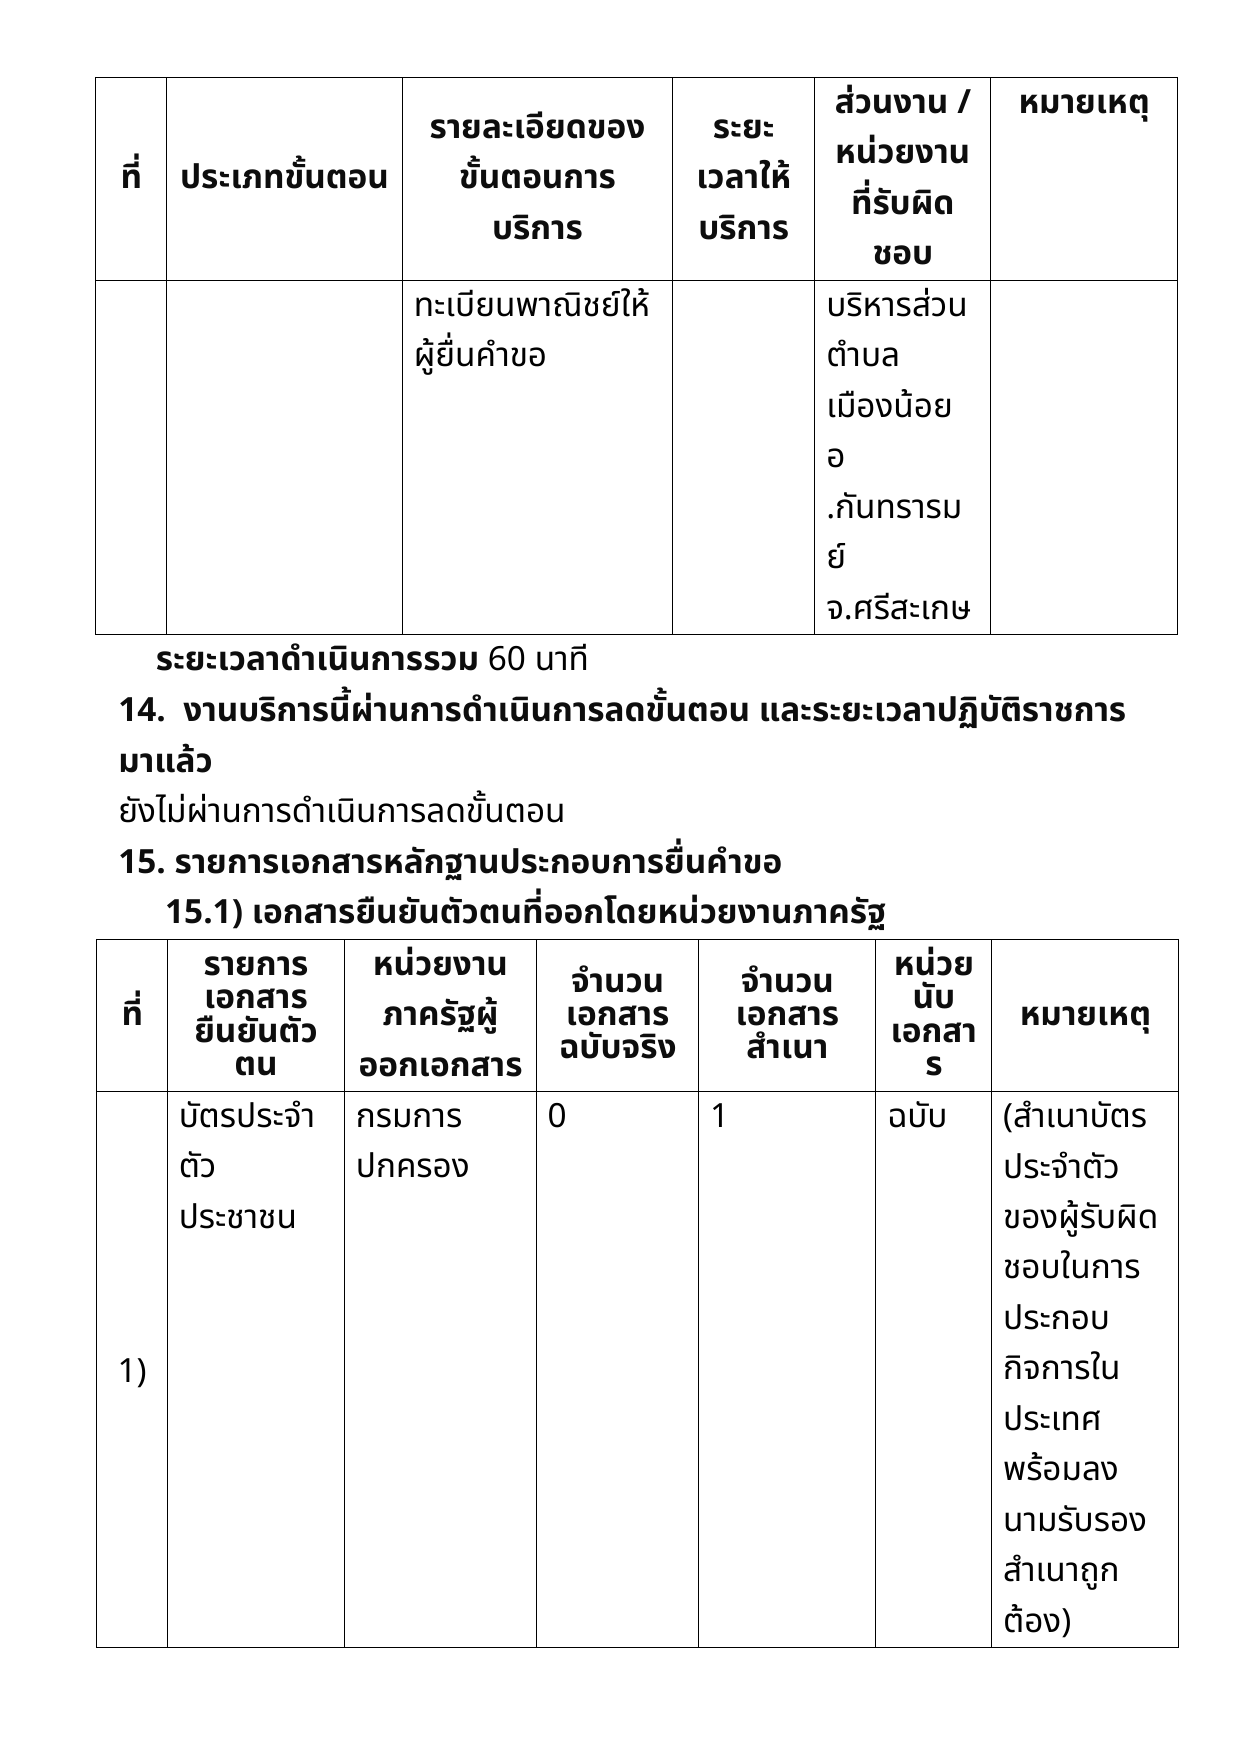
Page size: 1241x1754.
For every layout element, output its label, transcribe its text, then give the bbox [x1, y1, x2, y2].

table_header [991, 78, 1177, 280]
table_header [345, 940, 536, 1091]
text ยังไม่ผ่านการดำเนินการลดขั้นตอน [118, 787, 1157, 837]
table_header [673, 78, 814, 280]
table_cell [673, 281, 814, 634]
text 14. งานบริการนี้ผ่านการดำเนินการลดขั้นตอน และระยะเวลาปฏิบัติราชการมาแล้ว [118, 686, 1157, 787]
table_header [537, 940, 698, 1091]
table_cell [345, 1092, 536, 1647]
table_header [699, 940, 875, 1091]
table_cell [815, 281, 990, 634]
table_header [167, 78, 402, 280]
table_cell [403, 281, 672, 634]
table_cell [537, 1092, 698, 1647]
text 15. รายการเอกสารหลักฐานประกอบการยื่นคำขอ [118, 837, 1157, 888]
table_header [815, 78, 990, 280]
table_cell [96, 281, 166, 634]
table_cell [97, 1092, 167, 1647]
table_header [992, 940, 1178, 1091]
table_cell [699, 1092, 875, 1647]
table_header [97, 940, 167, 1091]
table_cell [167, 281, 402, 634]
text ระยะเวลาดำเนินการรวม 60 นาที [156, 635, 1157, 686]
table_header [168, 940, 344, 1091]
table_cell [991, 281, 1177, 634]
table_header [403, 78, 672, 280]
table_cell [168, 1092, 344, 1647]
text 15.1) เอกสารยืนยันตัวตนที่ออกโดยหน่วยงานภาครัฐ [165, 888, 1157, 939]
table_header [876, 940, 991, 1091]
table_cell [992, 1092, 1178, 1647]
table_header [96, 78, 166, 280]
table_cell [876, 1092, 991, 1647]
